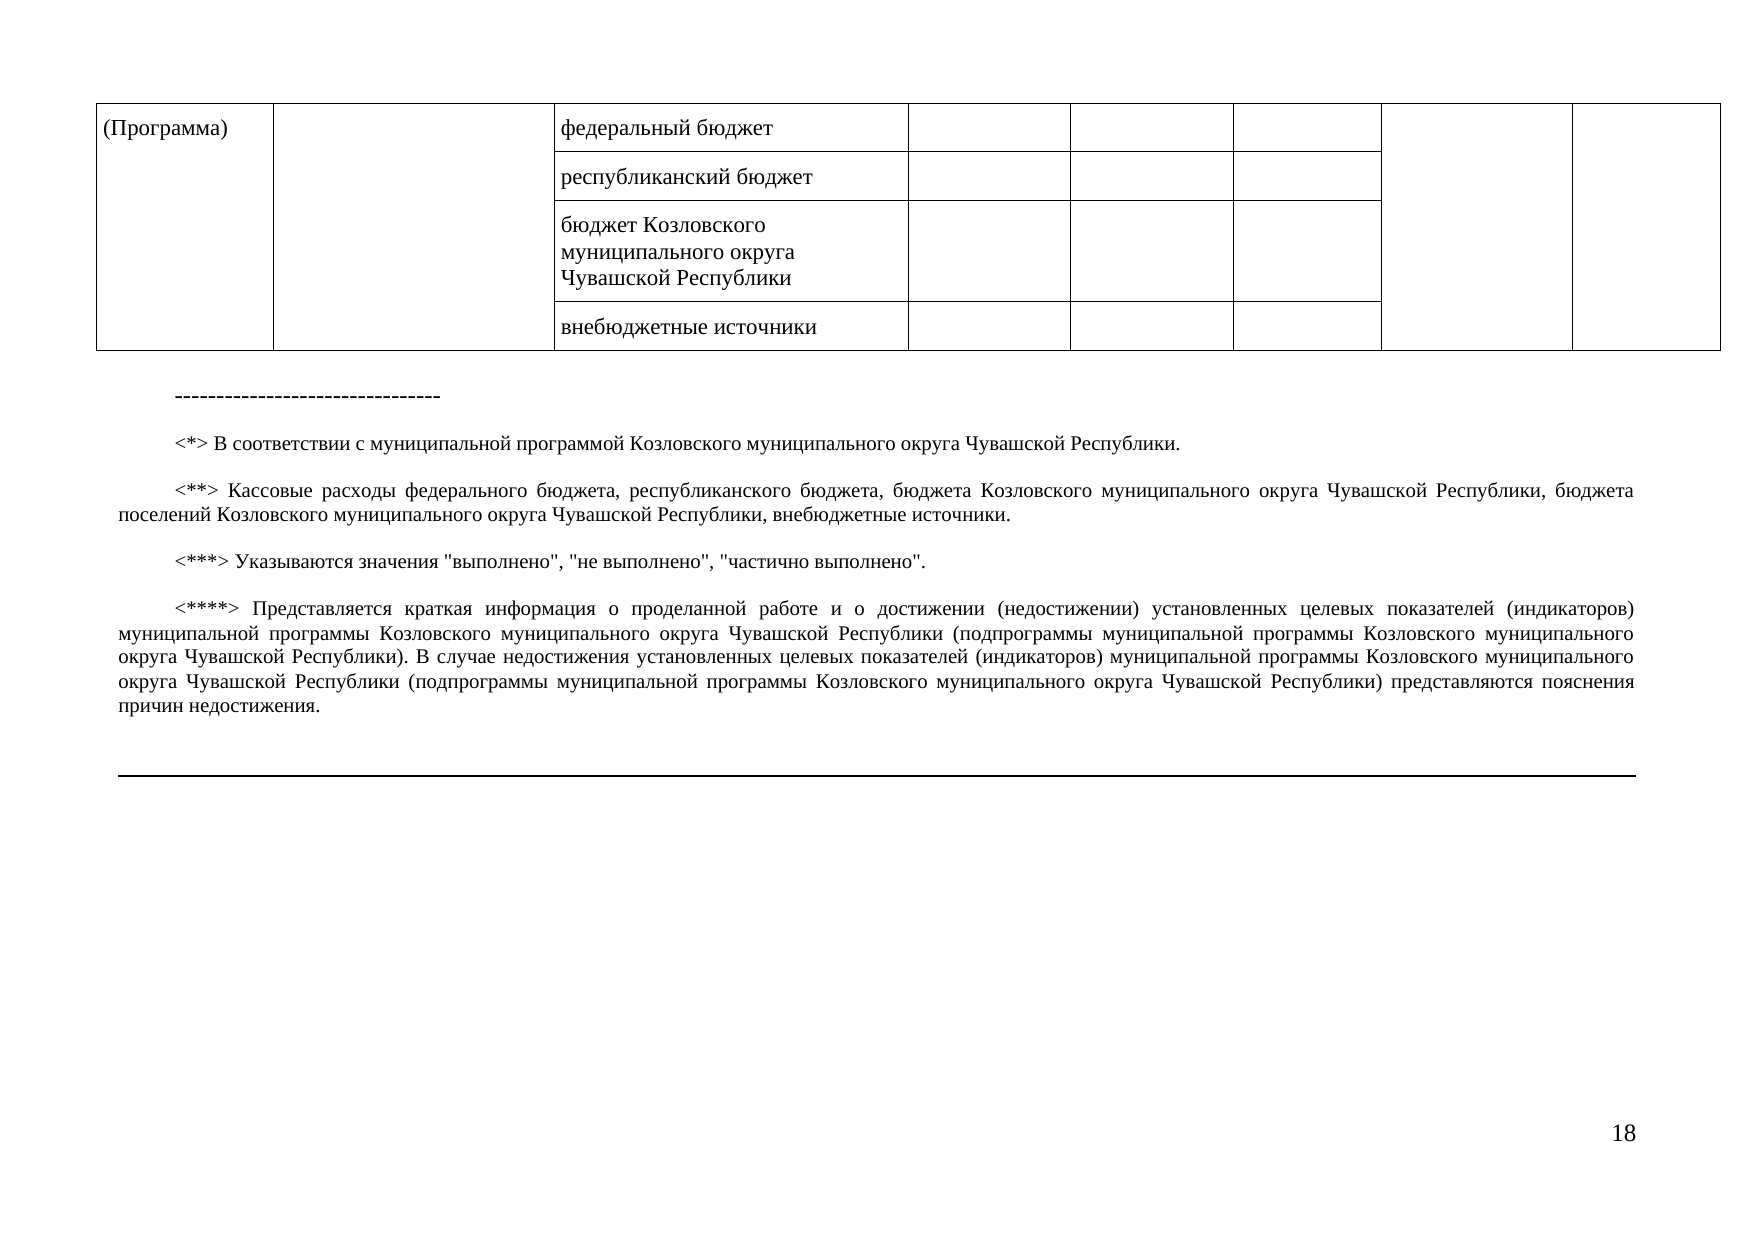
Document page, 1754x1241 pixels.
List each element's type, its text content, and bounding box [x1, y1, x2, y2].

table_cell республиканский бюджет [555, 152, 908, 200]
table_cell [1234, 302, 1381, 350]
table_cell [1071, 201, 1233, 301]
text <****> Представляется краткая информация о проделанной работе и о достижении (недостижении) установленных целевых показателей (индикаторов) муниципальной программы Козловского муниципального округа Чувашской Республики (подпрограммы муниципальной программы Козловского муниципального округа Чувашской Республики). В случае недостижения установленных целевых показателей (индикаторов) муниципальной программы Козловского муниципального округа Чувашской Республики (подпрограммы муниципальной программы Козловского муниципального округа Чувашской Республики) представляются пояснения причин недостижения. [118, 596, 1636, 717]
table_cell [909, 302, 1070, 350]
table_cell [1071, 302, 1233, 350]
table_cell [1071, 104, 1233, 151]
text -------------------------------- [118, 380, 1636, 408]
table_cell [1234, 152, 1381, 200]
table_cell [555, 201, 908, 301]
table_cell внебюджетные источники [555, 302, 908, 350]
table_cell [1382, 104, 1572, 350]
table_cell федеральный бюджет [555, 104, 908, 151]
table_cell [1573, 104, 1720, 350]
table_cell [909, 104, 1070, 151]
text <*> В соответствии с муниципальной программой Козловского муниципального округа Чувашской Республики. [118, 431, 1636, 455]
table_cell [1234, 201, 1381, 301]
text <***> Указываются значения "выполнено", "не выполнено", "частично выполнено". [118, 549, 1636, 573]
table_cell [909, 201, 1070, 301]
table_cell [909, 152, 1070, 200]
table_cell [274, 104, 554, 350]
table_cell [1234, 104, 1381, 151]
text <**> Кассовые расходы федерального бюджета, республиканского бюджета, бюджета Козловского муниципального округа Чувашской Республики, бюджета поселений Козловского муниципального округа Чувашской Республики, внебюджетные источники. [118, 478, 1636, 526]
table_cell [97, 104, 273, 350]
table_cell [1071, 152, 1233, 200]
